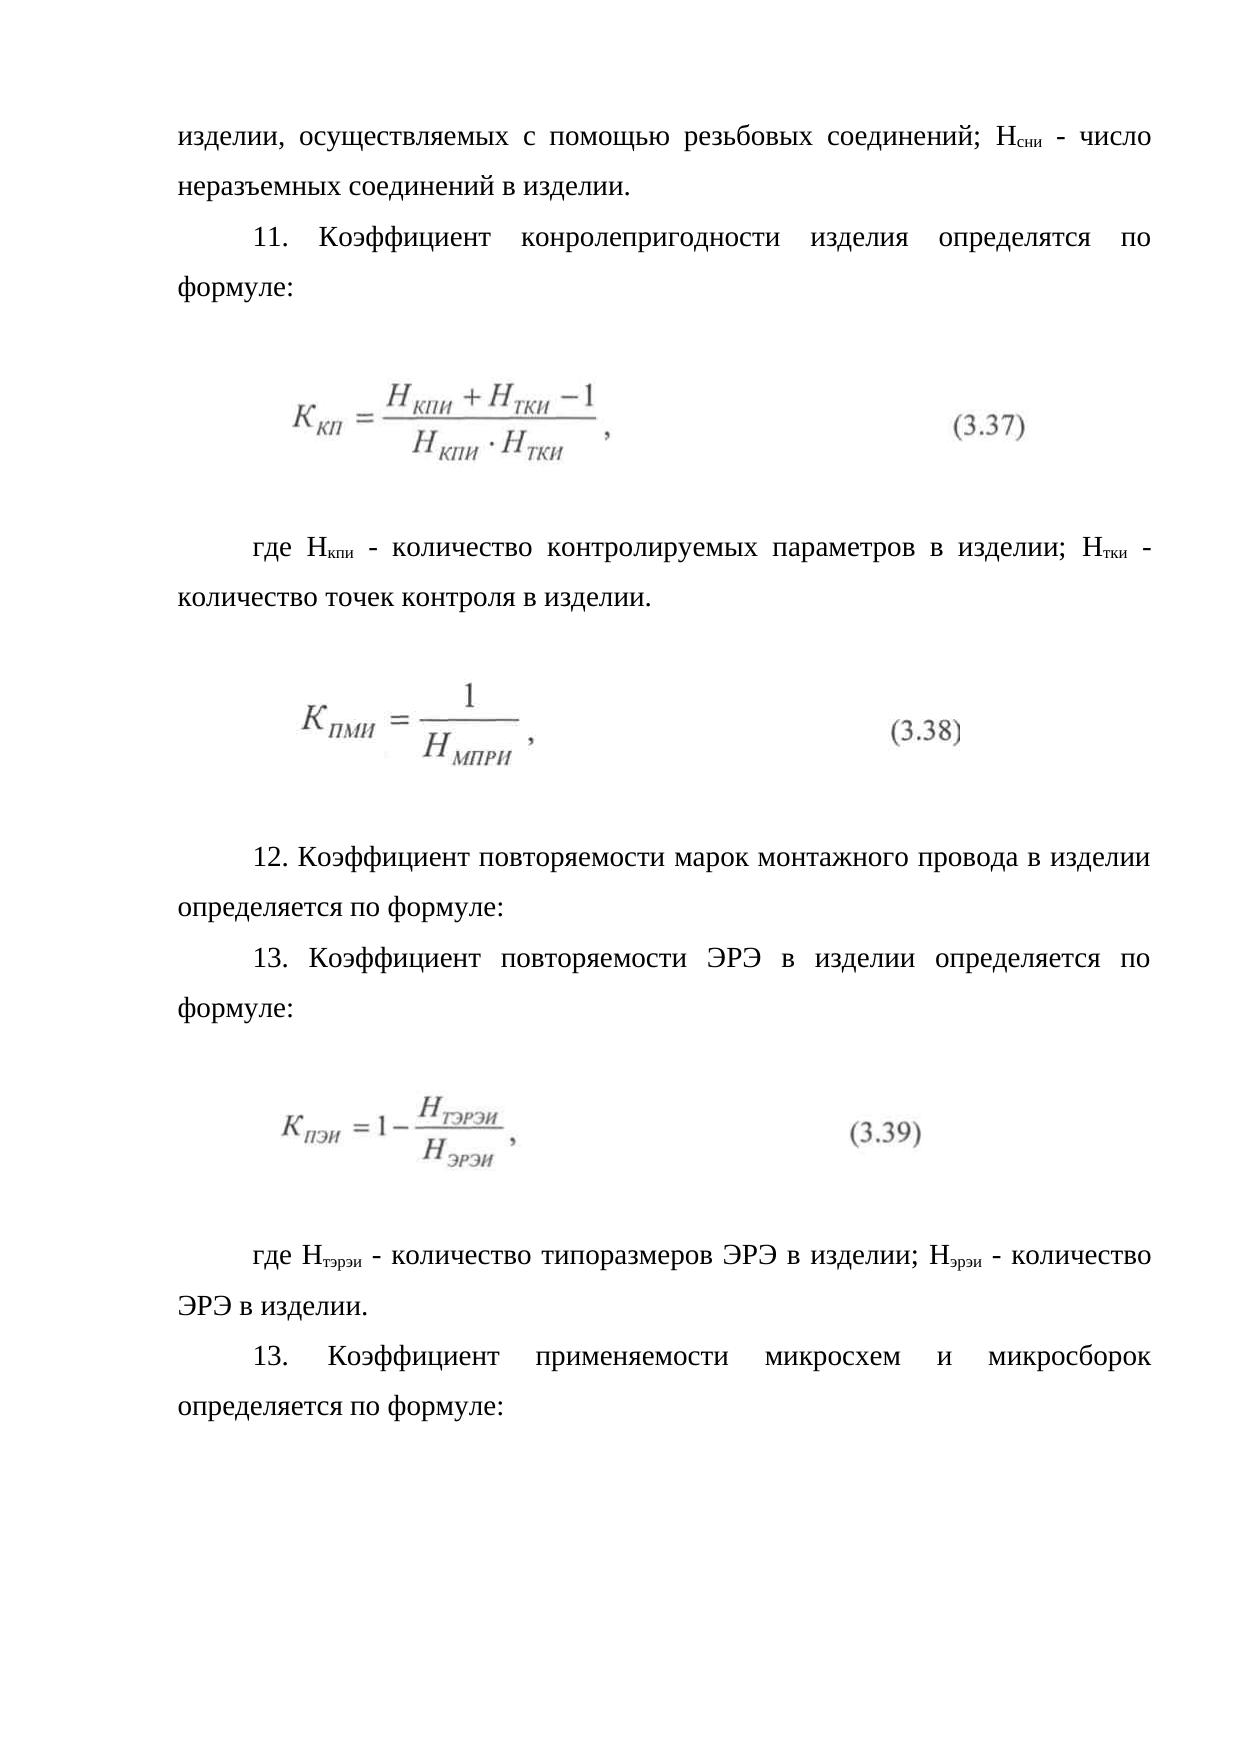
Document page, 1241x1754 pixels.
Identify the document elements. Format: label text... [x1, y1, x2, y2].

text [177, 118, 1152, 202]
text 13. Коэффициент повторяемости ЭРЭ в изделии определяется по формуле: [177, 940, 1152, 1024]
picture [252, 369, 1040, 467]
text 12. Коэффициент повторяемости марок монтажного провода в изделии определяется по формуле: [177, 839, 1152, 923]
text где Нкпи - количество контролируемых параметров в изделии; Нтки - количество точек контроля в изделии. [177, 529, 1152, 613]
picture [256, 1090, 954, 1176]
text 11. Коэффициент конролепригодности изделия определятся по формуле: [177, 219, 1152, 303]
text где Нтэрэи - количество типоразмеров ЭРЭ в изделии; Нэрэи - количество ЭРЭ в изделии. [177, 1237, 1152, 1321]
list Коэффициент применяемости микросхем и микросборок определяется по формуле: [177, 1338, 1152, 1422]
picture [256, 679, 960, 777]
